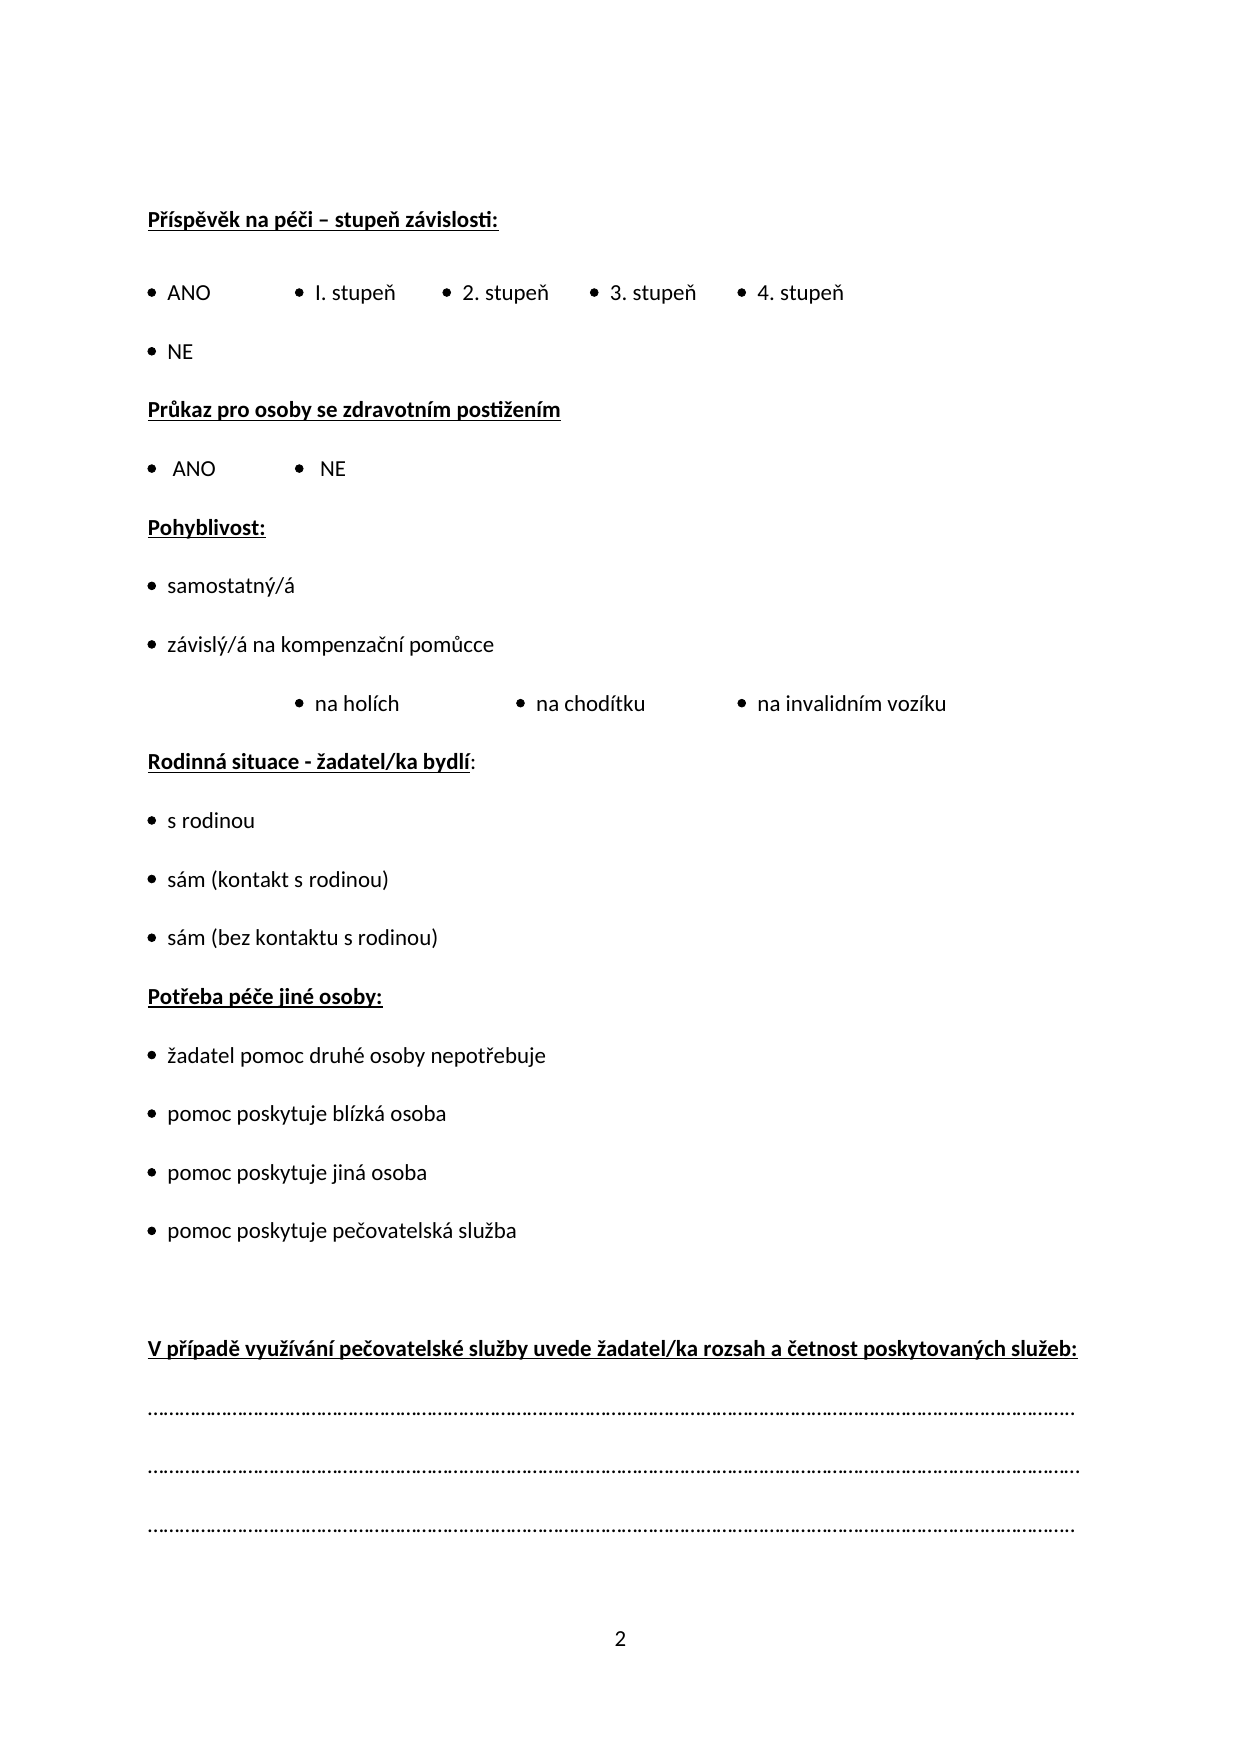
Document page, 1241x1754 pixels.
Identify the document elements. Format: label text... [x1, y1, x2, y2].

text V případě využívání pečovatelské služby uvede žadatel/ka rozsah a četnost poskytovaných služeb: [148, 1334, 1093, 1362]
text ANO I. stupeň 2. stupeň 3. stupeň 4. stupeň [148, 278, 1093, 306]
text …………………………………………………………………………………………………………………………………………………………… [148, 1451, 1093, 1479]
text NE [148, 337, 1093, 365]
text samostatný/á [148, 572, 1093, 599]
text s rodinou [148, 806, 1093, 834]
text Rodinná situace - žadatel/ka bydlí: [148, 747, 1093, 776]
text sám (kontakt s rodinou) [148, 865, 1093, 893]
text pomoc poskytuje pečovatelská služba [148, 1217, 1093, 1245]
text Příspěvěk na péči – stupeň závislosti: [148, 206, 1093, 234]
text žadatel pomoc druhé osoby nepotřebuje [148, 1041, 1093, 1069]
text sám (bez kontaktu s rodinou) [148, 923, 1093, 951]
text ………………………………………………………………………………………………………………………………………………………….. [148, 1510, 1093, 1538]
text ………………………………………………………………………………………………………………………………………………………….. [148, 1393, 1093, 1421]
text pomoc poskytuje jiná osoba [148, 1158, 1093, 1186]
text na holích na chodítku na invalidním vozíku [295, 689, 1093, 717]
text Pohyblivost: [148, 513, 1093, 541]
text závislý/á na kompenzační pomůcce [148, 630, 1093, 658]
text ANO NE [148, 454, 1093, 482]
text Potřeba péče jiné osoby: [148, 982, 1093, 1010]
text pomoc poskytuje blízká osoba [148, 1099, 1093, 1127]
text Průkaz pro osoby se zdravotním postižením [148, 396, 1093, 424]
